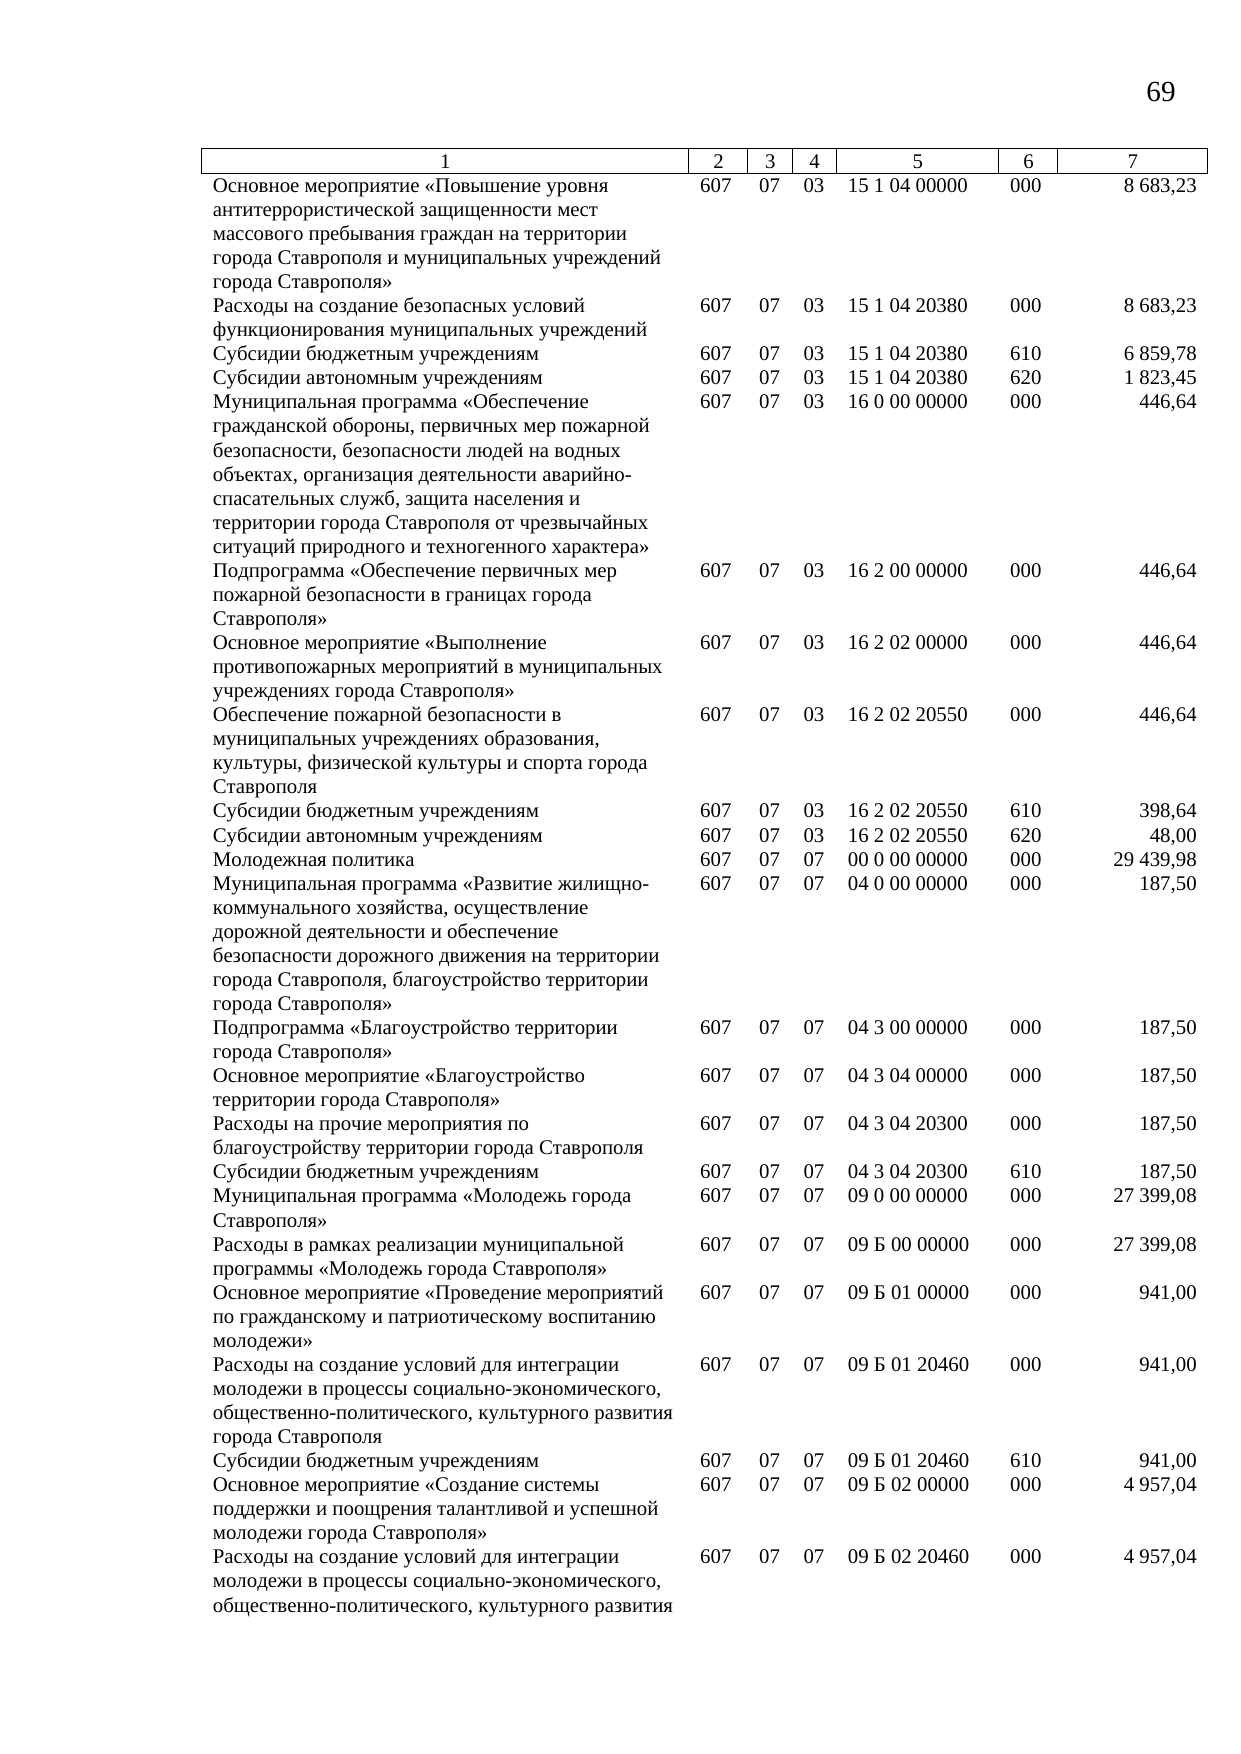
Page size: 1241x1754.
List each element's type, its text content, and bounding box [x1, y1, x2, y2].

table_header 2 [689, 149, 747, 173]
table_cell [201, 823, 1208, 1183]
table_header 5 [837, 149, 998, 173]
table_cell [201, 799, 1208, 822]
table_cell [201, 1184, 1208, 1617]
table_header 7 [1058, 149, 1207, 173]
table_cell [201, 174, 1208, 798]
table_header 6 [999, 149, 1057, 173]
table_header 1 [202, 149, 688, 173]
table_header 4 [793, 149, 836, 173]
table_header 3 [748, 149, 792, 173]
